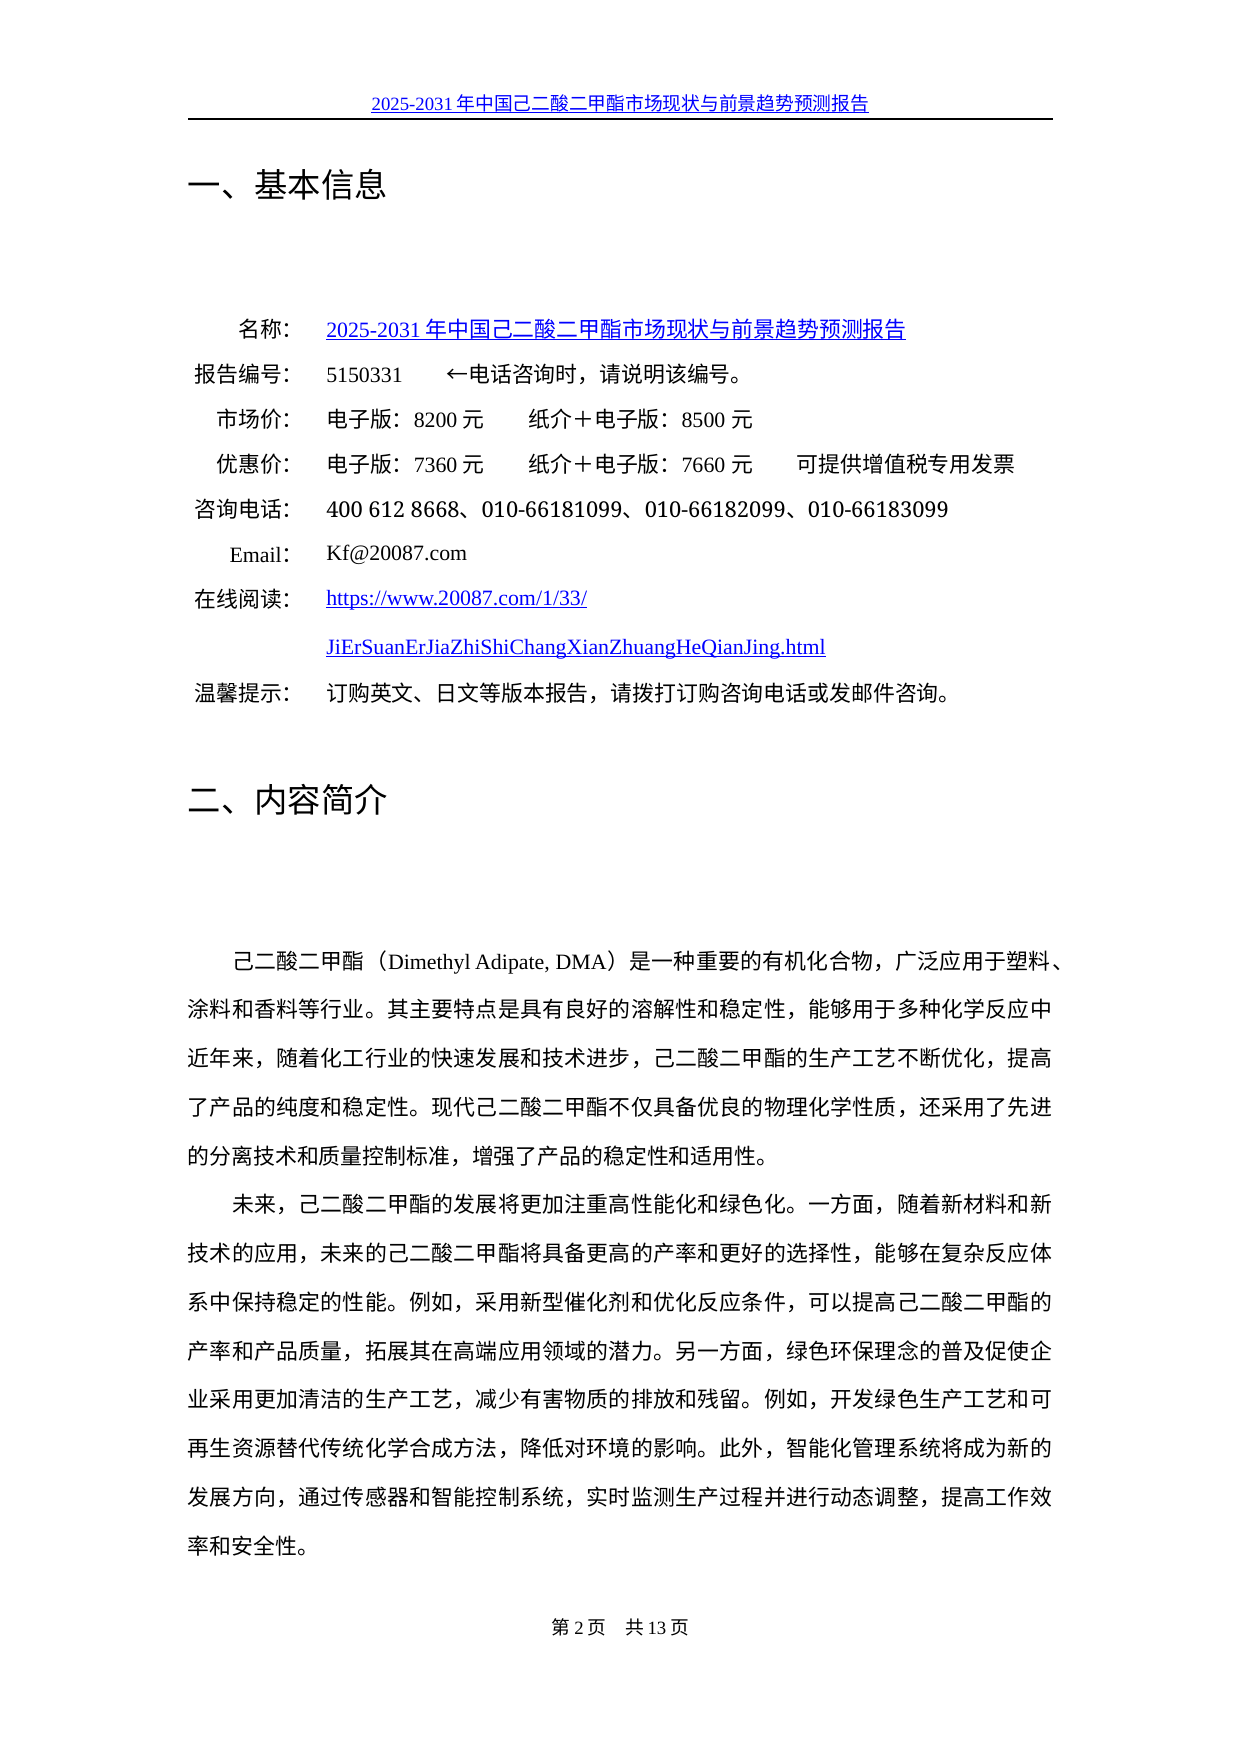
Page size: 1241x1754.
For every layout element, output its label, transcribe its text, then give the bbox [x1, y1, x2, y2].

table_cell 温馨提示： [167, 675, 315, 720]
table_cell [315, 582, 1073, 675]
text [187, 943, 1053, 1561]
table_header 2025-2031年中国己二酸二甲酯市场现状与前景趋势预测报告 [315, 312, 1073, 357]
title 一、基本信息 [187, 150, 1053, 215]
table_cell 电子版：7360 元 纸介＋电子版：7660 元 可提供增值税专用发票 [315, 447, 1073, 492]
table_header 名称： [167, 312, 315, 357]
table_cell 优惠价： [167, 447, 315, 492]
table_cell Email： [167, 537, 315, 582]
table_cell Kf@20087.com [315, 537, 1073, 582]
table_cell 报告编号： [167, 357, 315, 402]
table_cell 订购英文、日文等版本报告，请拨打订购咨询电话或发邮件咨询。 [315, 675, 1073, 720]
table_cell 在线阅读： [167, 582, 315, 675]
table_cell 5150331 ←电话咨询时，请说明该编号。 [315, 357, 1073, 402]
table_cell 咨询电话： [167, 492, 315, 537]
table_cell 电子版：8200 元 纸介＋电子版：8500 元 [315, 402, 1073, 447]
title 二、内容简介 [187, 766, 1053, 831]
table_cell 市场价： [167, 402, 315, 447]
table_cell 400 612 8668、010-66181099、010-66182099、010-66183099 [315, 492, 1073, 537]
